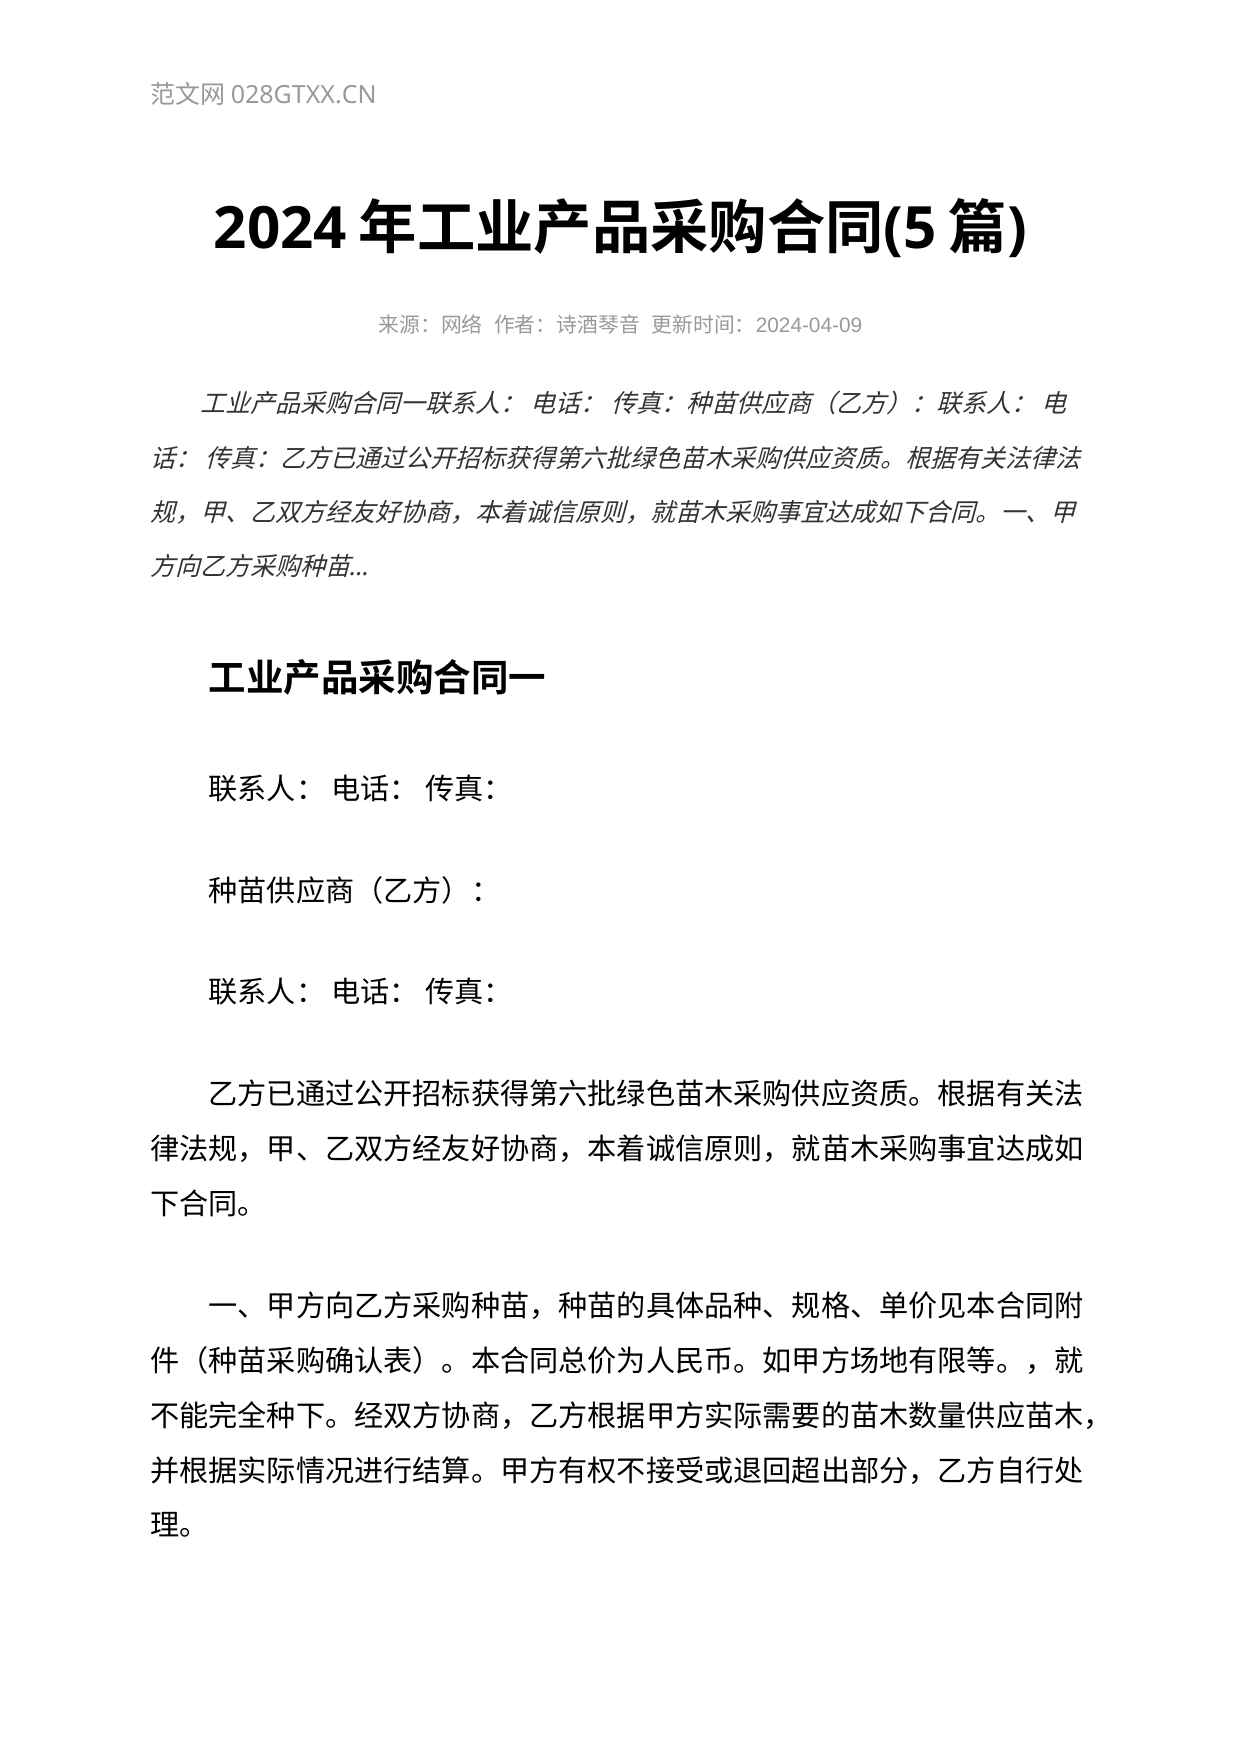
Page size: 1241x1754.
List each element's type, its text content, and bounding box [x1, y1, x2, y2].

text 工业产品采购合同一 [150, 648, 1090, 702]
text 乙方已通过公开招标获得第六批绿色苗木采购供应资质。根据有关法律法规，甲、乙双方经友好协商，本着诚信原则，就苗木采购事宜达成如下合同。 [150, 1071, 1090, 1223]
subtitle 2024年工业产品采购合同(5篇) [150, 181, 1090, 266]
text 一、甲方向乙方采购种苗，种苗的具体品种、规格、单价见本合同附件（种苗采购确认表）。本合同总价为人民币。如甲方场地有限等。，就不能完全种下。经双方协商，乙方根据甲方实际需要的苗木数量供应苗木，并根据实际情况进行结算。甲方有权不接受或退回超出部分，乙方自行处理。 [150, 1282, 1090, 1544]
text 工业产品采购合同一联系人： 电话： 传真：种苗供应商（乙方）：联系人： 电话： 传真：乙方已通过公开招标获得第六批绿色苗木采购供应资质。根据有关法律法规，甲、乙双方经友好协商，本着诚信原则，就苗木采购事宜达成如下合同。一、甲方向乙方采购种苗... [150, 384, 1090, 583]
text 种苗供应商（乙方）： [150, 867, 1090, 909]
text 联系人： 电话： 传真： [150, 766, 1090, 808]
text 来源：网络 作者：诗酒琴音 更新时间：2024-04-09 [150, 313, 1090, 337]
text 联系人： 电话： 传真： [150, 969, 1090, 1011]
